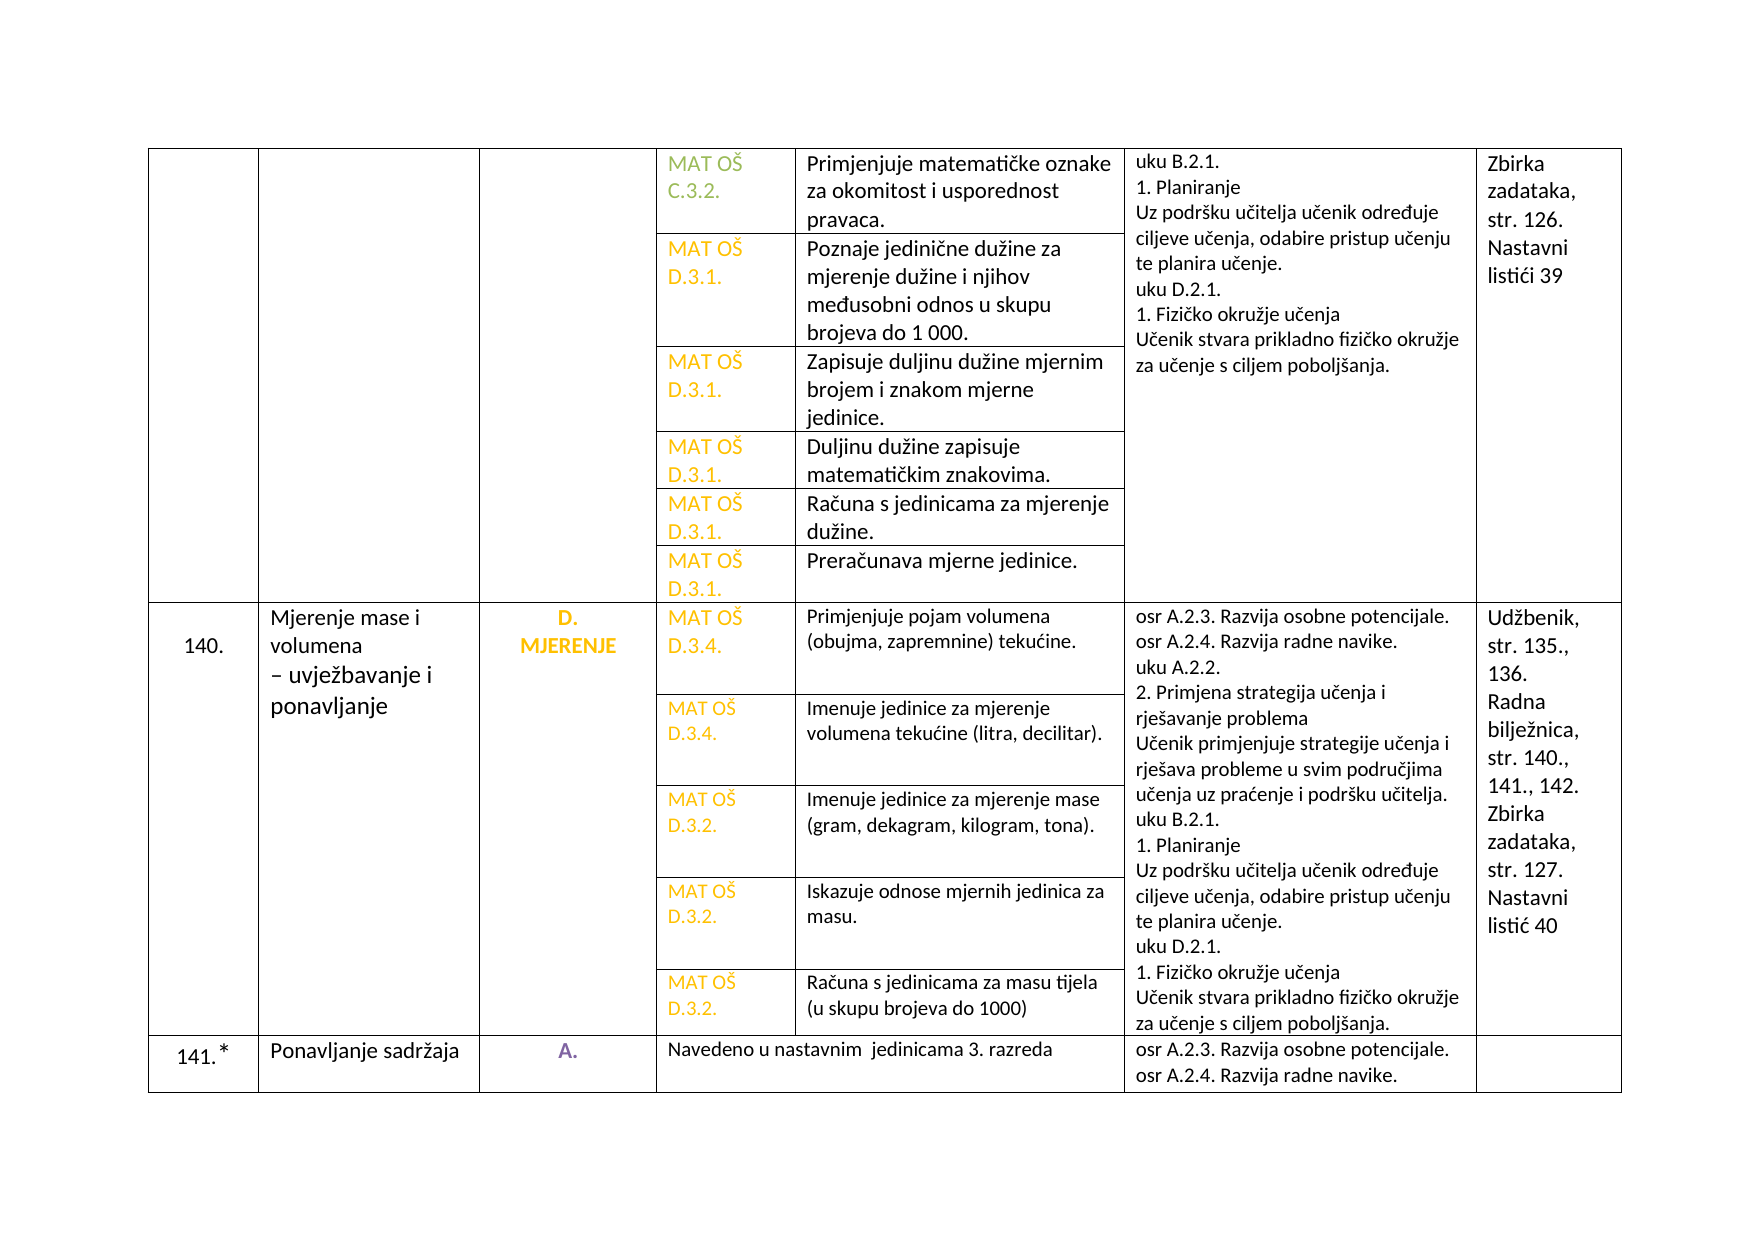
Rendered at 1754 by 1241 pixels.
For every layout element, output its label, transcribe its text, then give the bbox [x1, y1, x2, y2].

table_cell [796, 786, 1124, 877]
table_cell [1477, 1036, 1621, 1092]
table_cell MAT OŠ D.3.1. [657, 234, 795, 346]
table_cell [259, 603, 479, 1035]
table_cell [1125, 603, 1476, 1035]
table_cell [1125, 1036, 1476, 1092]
table_cell Zapisuje duljinu dužine mjernim brojem i znakom mjerne jedinice. [796, 347, 1124, 431]
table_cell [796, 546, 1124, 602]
table_cell Poznaje jedinične dužine za mjerenje dužine i njihov međusobni odnos u skupu brojeva do 1 000. [796, 234, 1124, 346]
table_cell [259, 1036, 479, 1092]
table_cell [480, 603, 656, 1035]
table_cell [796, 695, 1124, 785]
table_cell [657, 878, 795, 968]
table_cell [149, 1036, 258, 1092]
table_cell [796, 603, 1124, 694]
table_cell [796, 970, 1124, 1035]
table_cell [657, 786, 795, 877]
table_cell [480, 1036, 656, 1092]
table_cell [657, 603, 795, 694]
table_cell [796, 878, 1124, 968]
table_cell Računa s jedinicama za mjerenje dužine. [796, 489, 1124, 545]
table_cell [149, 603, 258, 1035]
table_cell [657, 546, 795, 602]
table_cell MAT OŠ D.3.1. [657, 489, 795, 545]
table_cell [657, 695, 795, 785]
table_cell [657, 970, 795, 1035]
table_cell MAT OŠ D.3.1. [657, 432, 795, 488]
table_cell Duljinu dužine zapisuje matematičkim znakovima. [796, 432, 1124, 488]
table_cell Primjenjuje matematičke oznake za okomitost i usporednost pravaca. [796, 149, 1124, 233]
table_cell MAT OŠ C.3.2. [657, 149, 795, 233]
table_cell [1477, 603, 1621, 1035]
table_cell MAT OŠ D.3.1. [657, 347, 795, 431]
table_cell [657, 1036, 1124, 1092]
